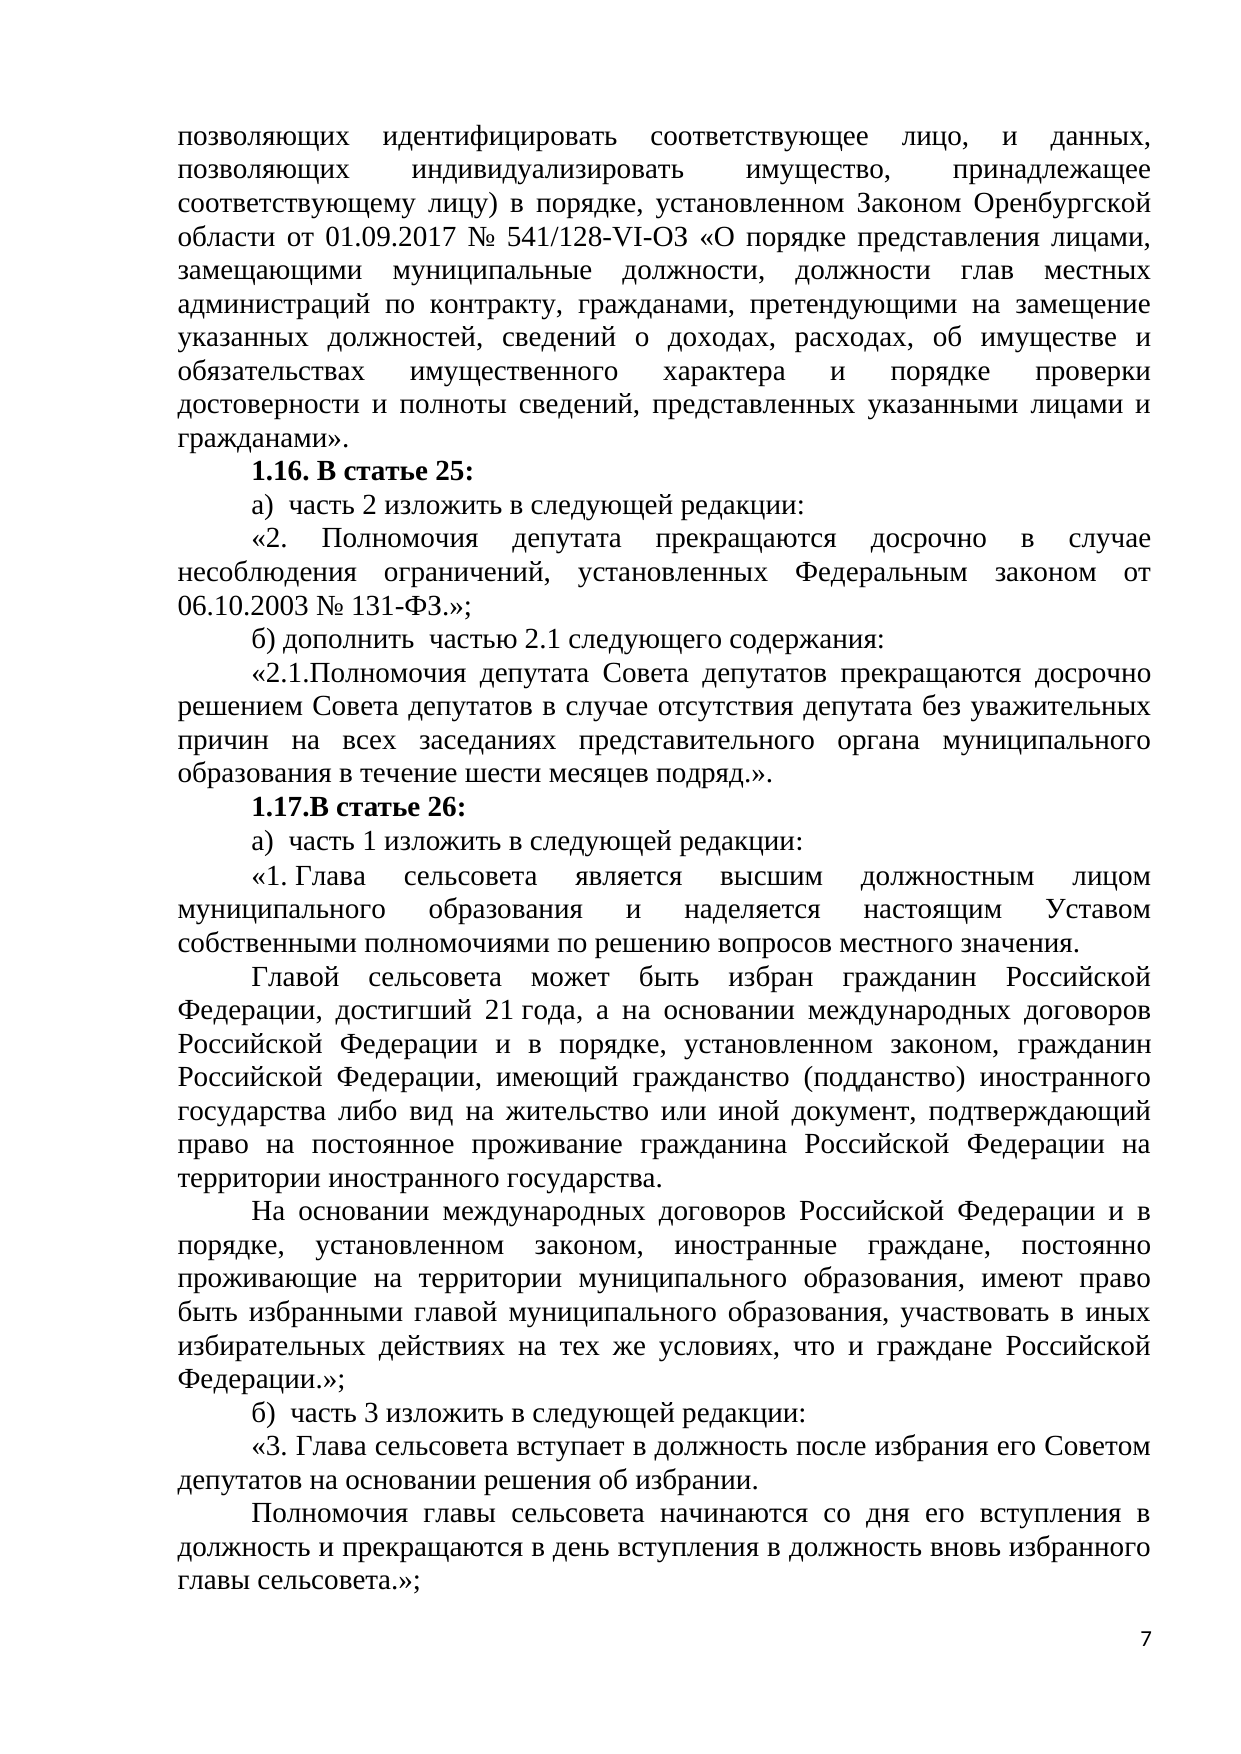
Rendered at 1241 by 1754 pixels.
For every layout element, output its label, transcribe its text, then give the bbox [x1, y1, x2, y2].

text 1.17.В статье 26: [177, 789, 1152, 822]
text Полномочия главы сельсовета начинаются со дня его вступления в должность и прекращаются в день вступления в должность вновь избранного главы сельсовета.»; [177, 1495, 1152, 1596]
text «1. Глава сельсовета является высшим должностным лицом муниципального образования и наделяется настоящим Уставом собственными полномочиями по решению вопросов местного значения. [177, 858, 1152, 959]
text «2. Полномочия депутата прекращаются досрочно в случае несоблюдения ограничений, установленных Федеральным законом от 06.10.2003 № 131-ФЗ.»; [177, 521, 1152, 621]
text 1.16. В статье 25: [177, 453, 1152, 487]
text «2.1.Полномочия депутата Совета депутатов прекращаются досрочно решением Совета депутатов в случае отсутствия депутата без уважительных причин на всех заседаниях представительного органа муниципального образования в течение шести месяцев подряд.». [177, 655, 1152, 789]
text а) часть 2 изложить в следующей редакции: [177, 487, 1152, 521]
text Главой сельсовета может быть избран гражданин Российской Федерации, достигший 21 года, а на основании международных договоров Российской Федерации и в порядке, установленном законом, гражданин Российской Федерации, имеющий гражданство (подданство) иностранного государства либо вид на жительство или иной документ, подтверждающий право на постоянное проживание гражданина Российской Федерации на территории иностранного государства. [177, 959, 1152, 1193]
text б) часть 3 изложить в следующей редакции: [177, 1395, 1152, 1428]
text а) часть 1 изложить в следующей редакции: [177, 822, 1152, 858]
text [177, 118, 1152, 453]
text На основании международных договоров Российской Федерации и в порядке, установленном законом, иностранные граждане, постоянно проживающие на территории муниципального образования, имеют право быть избранными главой муниципального образования, участвовать в иных избирательных действиях на тех же условиях, что и граждане Российской Федерации.»; [177, 1193, 1152, 1395]
text б) дополнить частью 2.1 следующего содержания: [177, 621, 1152, 655]
text «3. Глава сельсовета вступает в должность после избрания его Советом депутатов на основании решения об избрании. [177, 1428, 1152, 1495]
